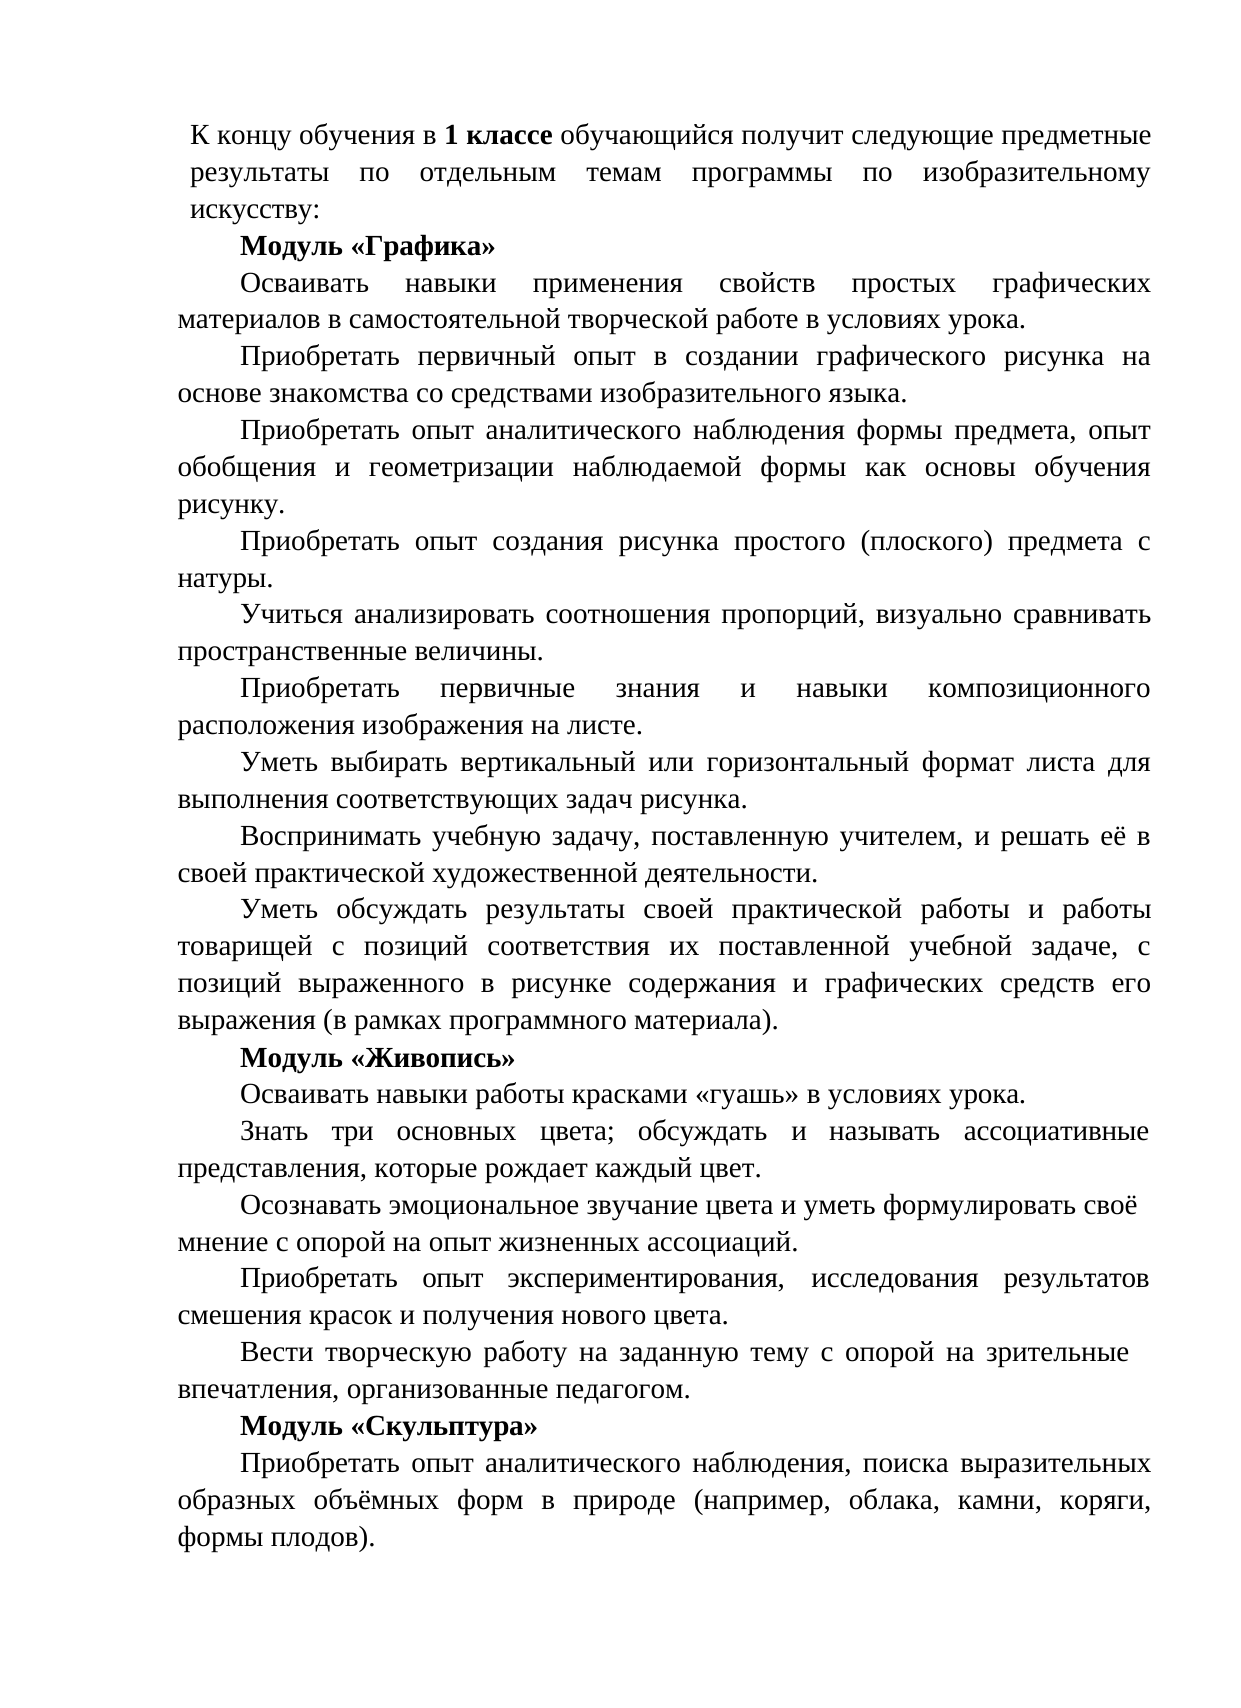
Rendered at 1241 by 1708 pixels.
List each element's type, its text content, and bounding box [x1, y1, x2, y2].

text Учиться анализировать соотношения пропорций, визуально сравнивать пространственные величины. [177, 597, 1152, 667]
text Уметь обсуждать результаты своей практической работы и работы товарищей с позиций соответствия их поставленной учебной задаче, с позиций выраженного в рисунке содержания и графических средств его выражения (в рамках программного материала). [177, 892, 1152, 1036]
subtitle Модуль «Скульптура» [240, 1408, 1163, 1442]
text К концу обучения в 1 классе обучающийся получит следующие предметные результаты по отдельным темам программы по изобразительному искусству: [190, 117, 1152, 224]
text Уметь выбирать вертикальный или горизонтальный формат листа для выполнения соответствующих задач рисунка. [177, 744, 1152, 814]
subtitle Модуль «Графика» [240, 228, 1163, 262]
text Приобретать опыт создания рисунка простого (плоского) предмета с натуры. [177, 523, 1152, 593]
text Воспринимать учебную задачу, поставленную учителем, и решать её в своей практической художественной деятельности. [177, 818, 1152, 888]
text Приобретать первичные знания и навыки композиционного расположения изображения на листе. [177, 670, 1151, 741]
text Знать три основных цвета; обсуждать и называть ассоциативные представления, которые рождает каждый цвет. [177, 1113, 1152, 1183]
text Приобретать опыт экспериментирования, исследования результатов смешения красок и получения нового цвета. [177, 1261, 1152, 1331]
text Осваивать навыки применения свойств простых графических материалов в самостоятельной творческой работе в условиях урока. [177, 265, 1152, 335]
text Приобретать первичный опыт в создании графического рисунка на основе знакомства со средствами изобразительного языка. [177, 338, 1151, 409]
subtitle Модуль «Живопись» [240, 1040, 1163, 1073]
text Вести творческую работу на заданную тему с опорой на зрительные впечатления, организованные педагогом. [177, 1334, 1163, 1405]
text Приобретать опыт аналитического наблюдения формы предмета, опыт обобщения и геометризации наблюдаемой формы как основы обучения рисунку. [177, 412, 1152, 519]
text Осознавать эмоциональное звучание цвета и уметь формулировать своё мнение с опорой на опыт жизненных ассоциаций. [177, 1187, 1163, 1257]
text Осваивать навыки работы красками «гуашь» в условиях урока. [240, 1076, 1163, 1109]
text Приобретать опыт аналитического наблюдения, поиска выразительных образных объёмных форм в природе (например, облака, камни, коряги, формы плодов). [177, 1445, 1152, 1552]
